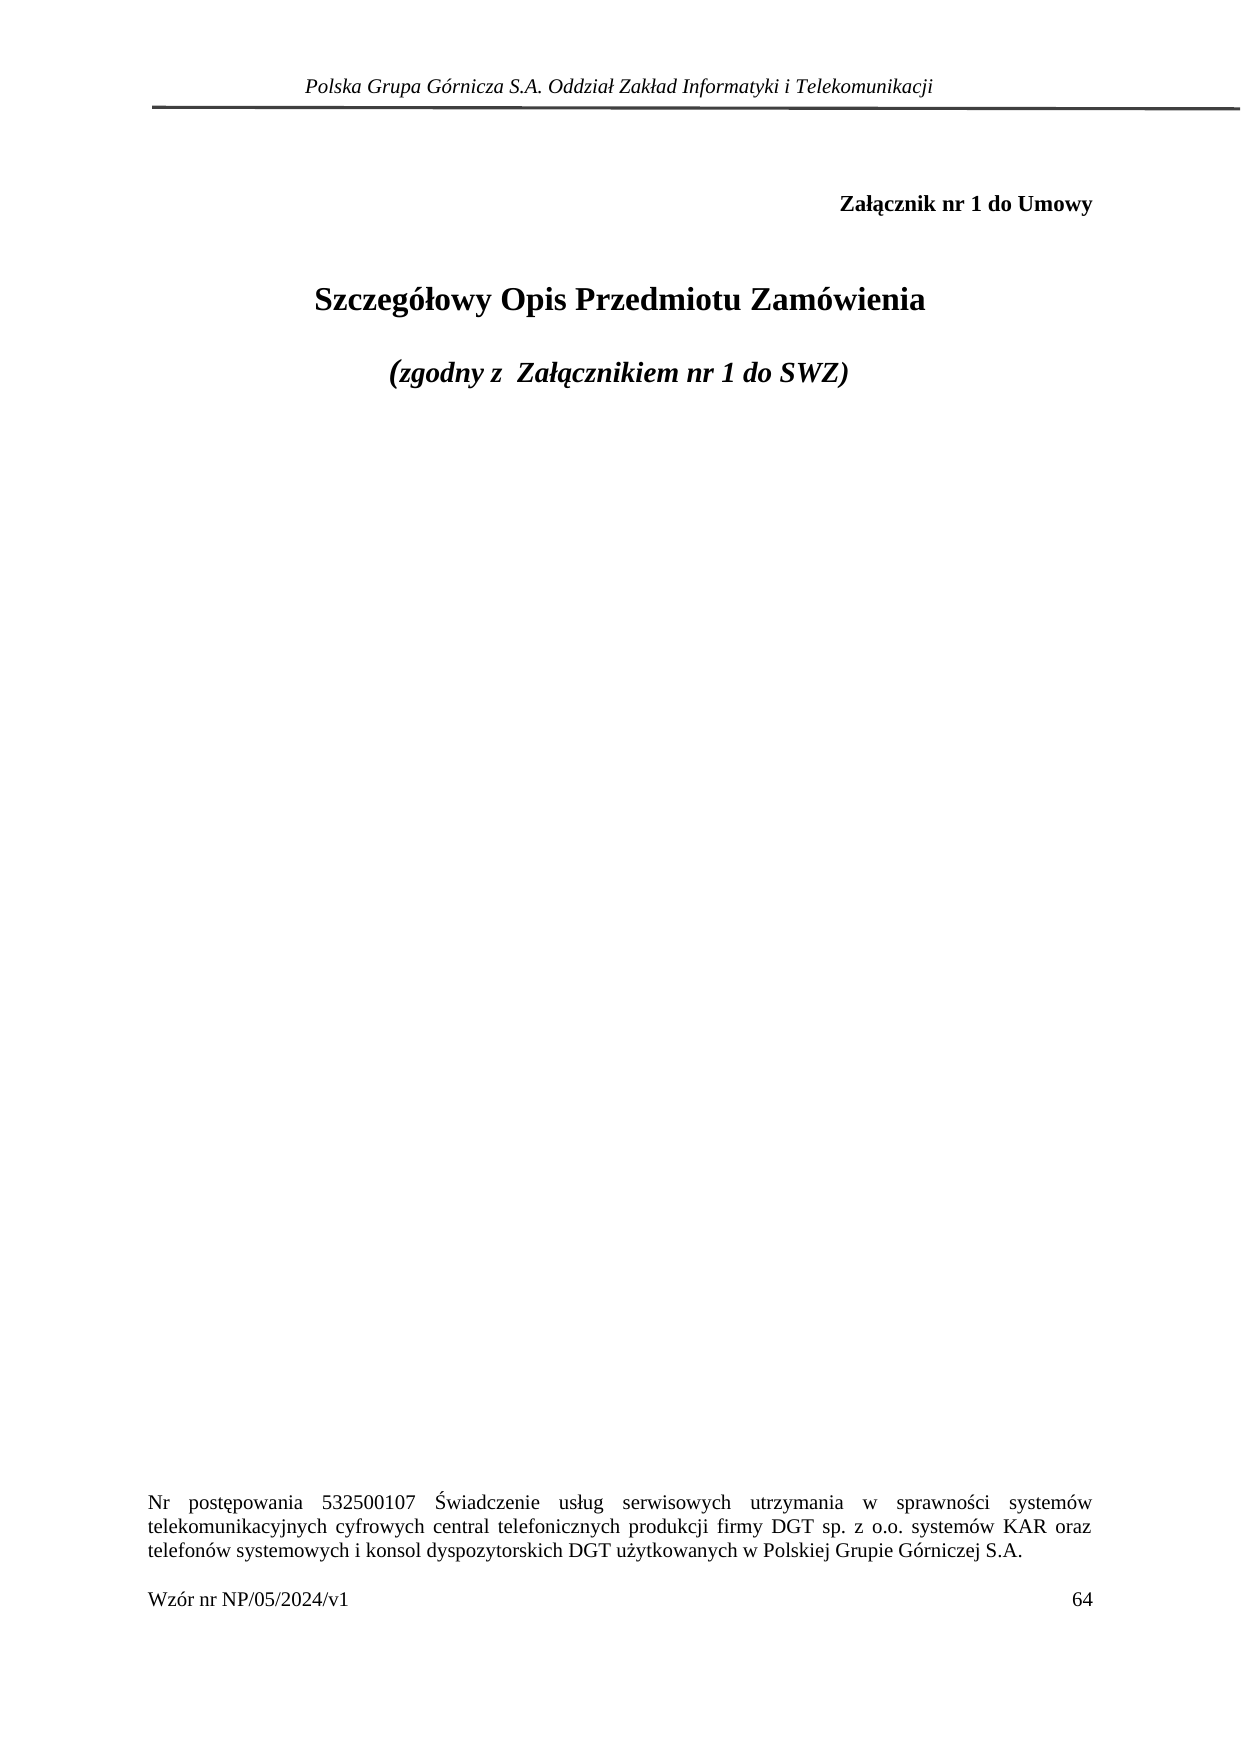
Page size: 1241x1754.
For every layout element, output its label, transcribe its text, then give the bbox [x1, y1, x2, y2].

text Załącznik nr 1 do Umowy [148, 190, 1093, 217]
text Szczegółowy Opis Przedmiotu Zamówienia [148, 279, 1093, 317]
text (zgodny z Załącznikiem nr 1 do SWZ) [148, 317, 1093, 389]
